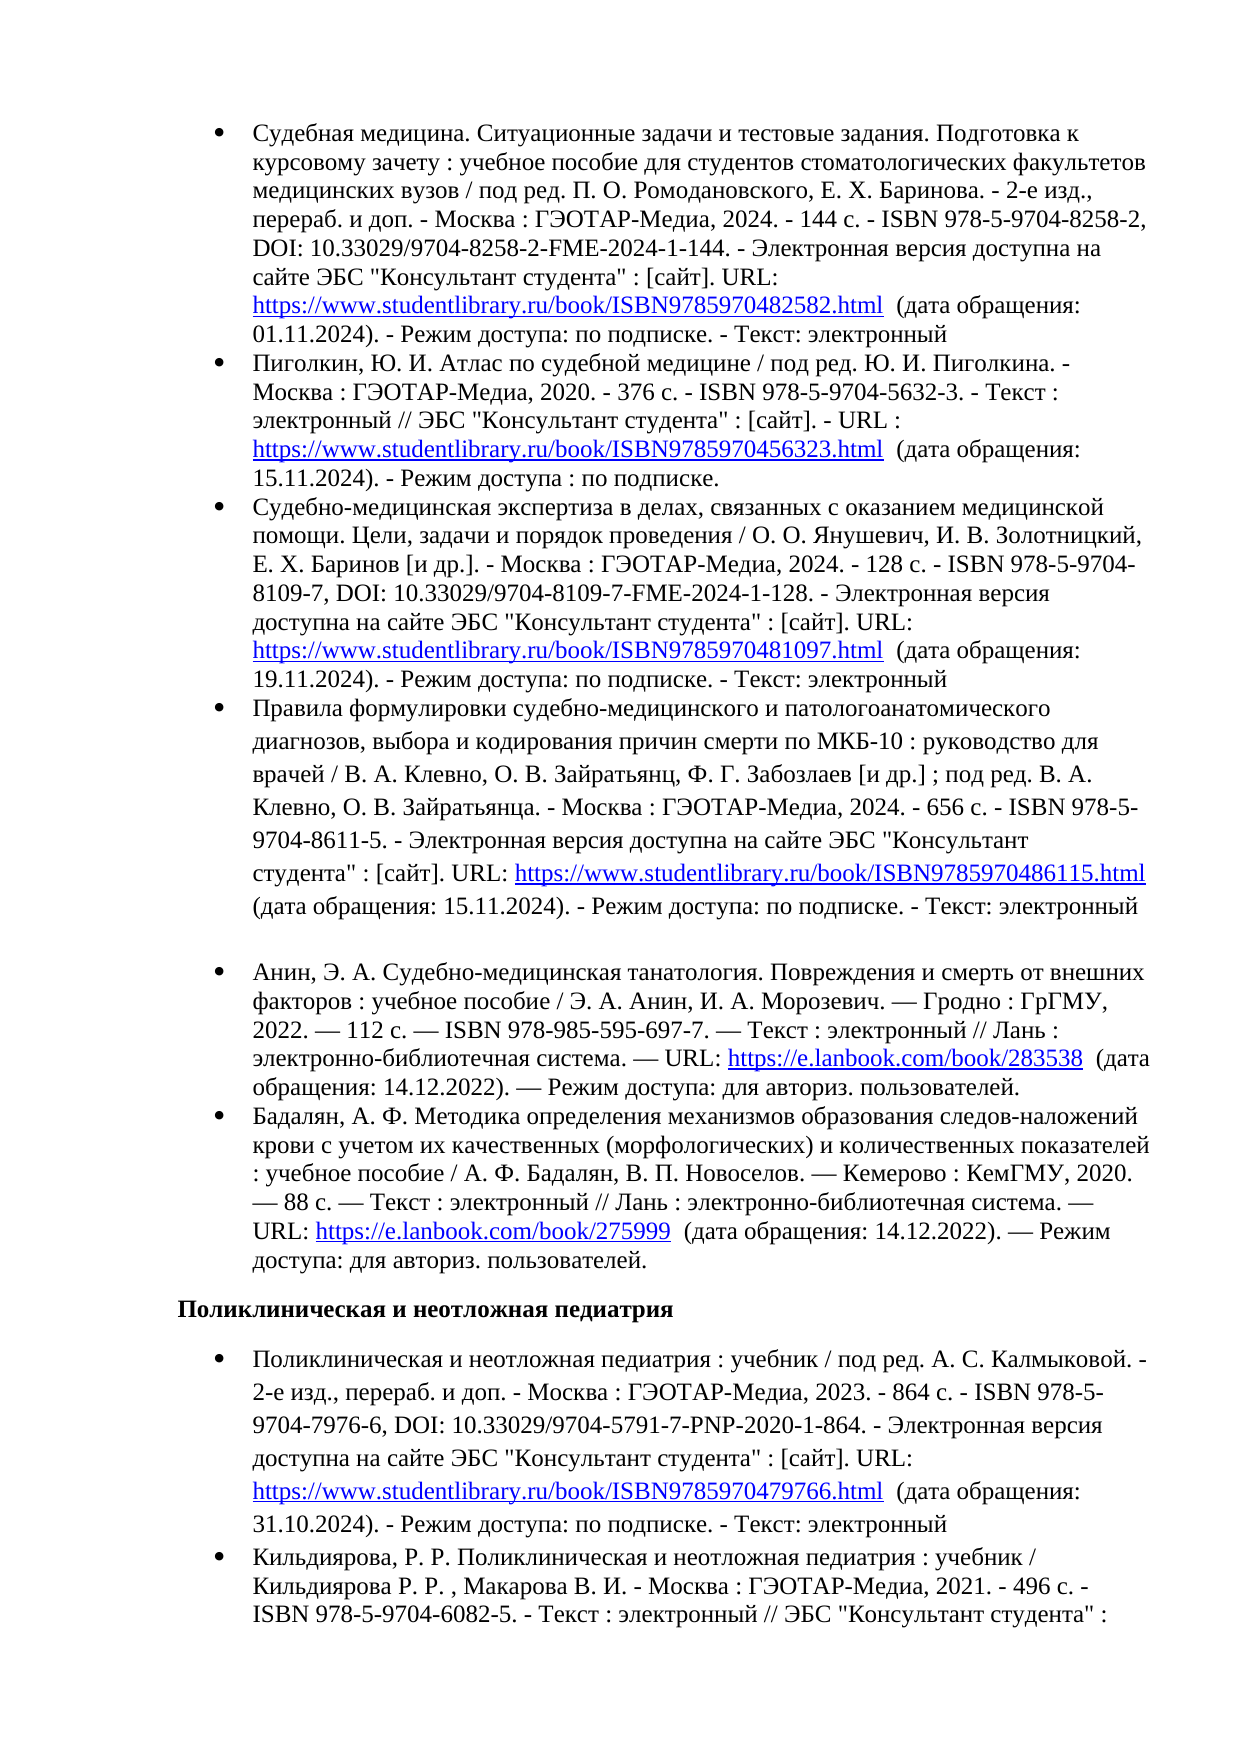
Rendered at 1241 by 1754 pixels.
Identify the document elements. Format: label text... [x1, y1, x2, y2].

list Бадалян, А. Ф. Методика определения механизмов образования следов-наложений крови с учетом их качественных (морфологических) и количественных показателей : учебное пособие / А. Ф. Бадалян, В. П. Новоселов. — Кемерово : КемГМУ, 2020. — 88 с. — Текст : электронный // Лань : электронно-библиотечная система. — URL: https://e.lanbook.com/book/275999 (дата обращения: 14.12.2022). — Режим доступа: для авториз. пользователей. [215, 1101, 1152, 1273]
text Поликлиническая и неотложная педиатрия [177, 1294, 1152, 1323]
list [215, 1542, 1152, 1628]
list Судебная медицина. Ситуационные задачи и тестовые задания. Подготовка к курсовому зачету : учебное пособие для студентов стоматологических факультетов медицинских вузов / под ред. П. О. Ромодановского, Е. Х. Баринова. - 2-е изд., перераб. и доп. - Москва : ГЭОТАР-Медиа, 2024. - 144 с. - ISBN 978-5-9704-8258-2, DOI: 10.33029/9704-8258-2-FME-2024-1-144. - Электронная версия доступна на сайте ЭБС "Консультант студента" : [сайт]. URL: https://www.studentlibrary.ru/book/ISBN9785970482582.html (дата обращения: 01.11.2024). - Режим доступа: по подписке. - Текст: электронный [215, 118, 1152, 348]
list Пиголкин, Ю. И. Атлас по судебной медицине / под ред. Ю. И. Пиголкина. - Москва : ГЭОТАР-Медиа, 2020. - 376 с. - ISBN 978-5-9704-5632-3. - Текст : электронный // ЭБС "Консультант студента" : [сайт]. - URL : https://www.studentlibrary.ru/book/ISBN9785970456323.html (дата обращения: 15.11.2024). - Режим доступа : по подписке. [215, 348, 1152, 492]
list Анин, Э. А. Судебно-медицинская танатология. Повреждения и смерть от внешних факторов : учебное пособие / Э. А. Анин, И. А. Морозевич. — Гродно : ГрГМУ, 2022. — 112 с. — ISBN 978-985-595-697-7. — Текст : электронный // Лань : электронно-библиотечная система. — URL: https://e.lanbook.com/book/283538 (дата обращения: 14.12.2022). — Режим доступа: для авториз. пользователей. [215, 957, 1152, 1101]
list Поликлиническая и неотложная педиатрия : учебник / под ред. А. С. Калмыковой. - 2-е изд., перераб. и доп. - Москва : ГЭОТАР-Медиа, 2023. - 864 с. - ISBN 978-5-9704-7976-6, DOI: 10.33029/9704-5791-7-PNP-2020-1-864. - Электронная версия доступна на сайте ЭБС "Консультант студента" : [сайт]. URL: https://www.studentlibrary.ru/book/ISBN9785970479766.html (дата обращения: 31.10.2024). - Режим доступа: по подписке. - Текст: электронный [215, 1344, 1152, 1538]
list Судебно-медицинская экспертиза в делах, связанных с оказанием медицинской помощи. Цели, задачи и порядок проведения / О. О. Янушевич, И. В. Золотницкий, Е. Х. Баринов [и др.]. - Москва : ГЭОТАР-Медиа, 2024. - 128 с. - ISBN 978-5-9704-8109-7, DOI: 10.33029/9704-8109-7-FME-2024-1-128. - Электронная версия доступна на сайте ЭБС "Консультант студента" : [сайт]. URL: https://www.studentlibrary.ru/book/ISBN9785970481097.html (дата обращения: 19.11.2024). - Режим доступа: по подписке. - Текст: электронный [215, 492, 1152, 693]
list Правила формулировки судебно-медицинского и патологоанатомического диагнозов, выбора и кодирования причин смерти по МКБ-10 : руководство для врачей / В. А. Клевно, О. В. Зайратьянц, Ф. Г. Забозлаев [и др.] ; под ред. В. А. Клевно, О. В. Зайратьянца. - Москва : ГЭОТАР-Медиа, 2024. - 656 с. - ISBN 978-5-9704-8611-5. - Электронная версия доступна на сайте ЭБС "Консультант студента" : [сайт]. URL: https://www.studentlibrary.ru/book/ISBN9785970486115.html (дата обращения: 15.11.2024). - Режим доступа: по подписке. - Текст: электронный [215, 693, 1152, 953]
